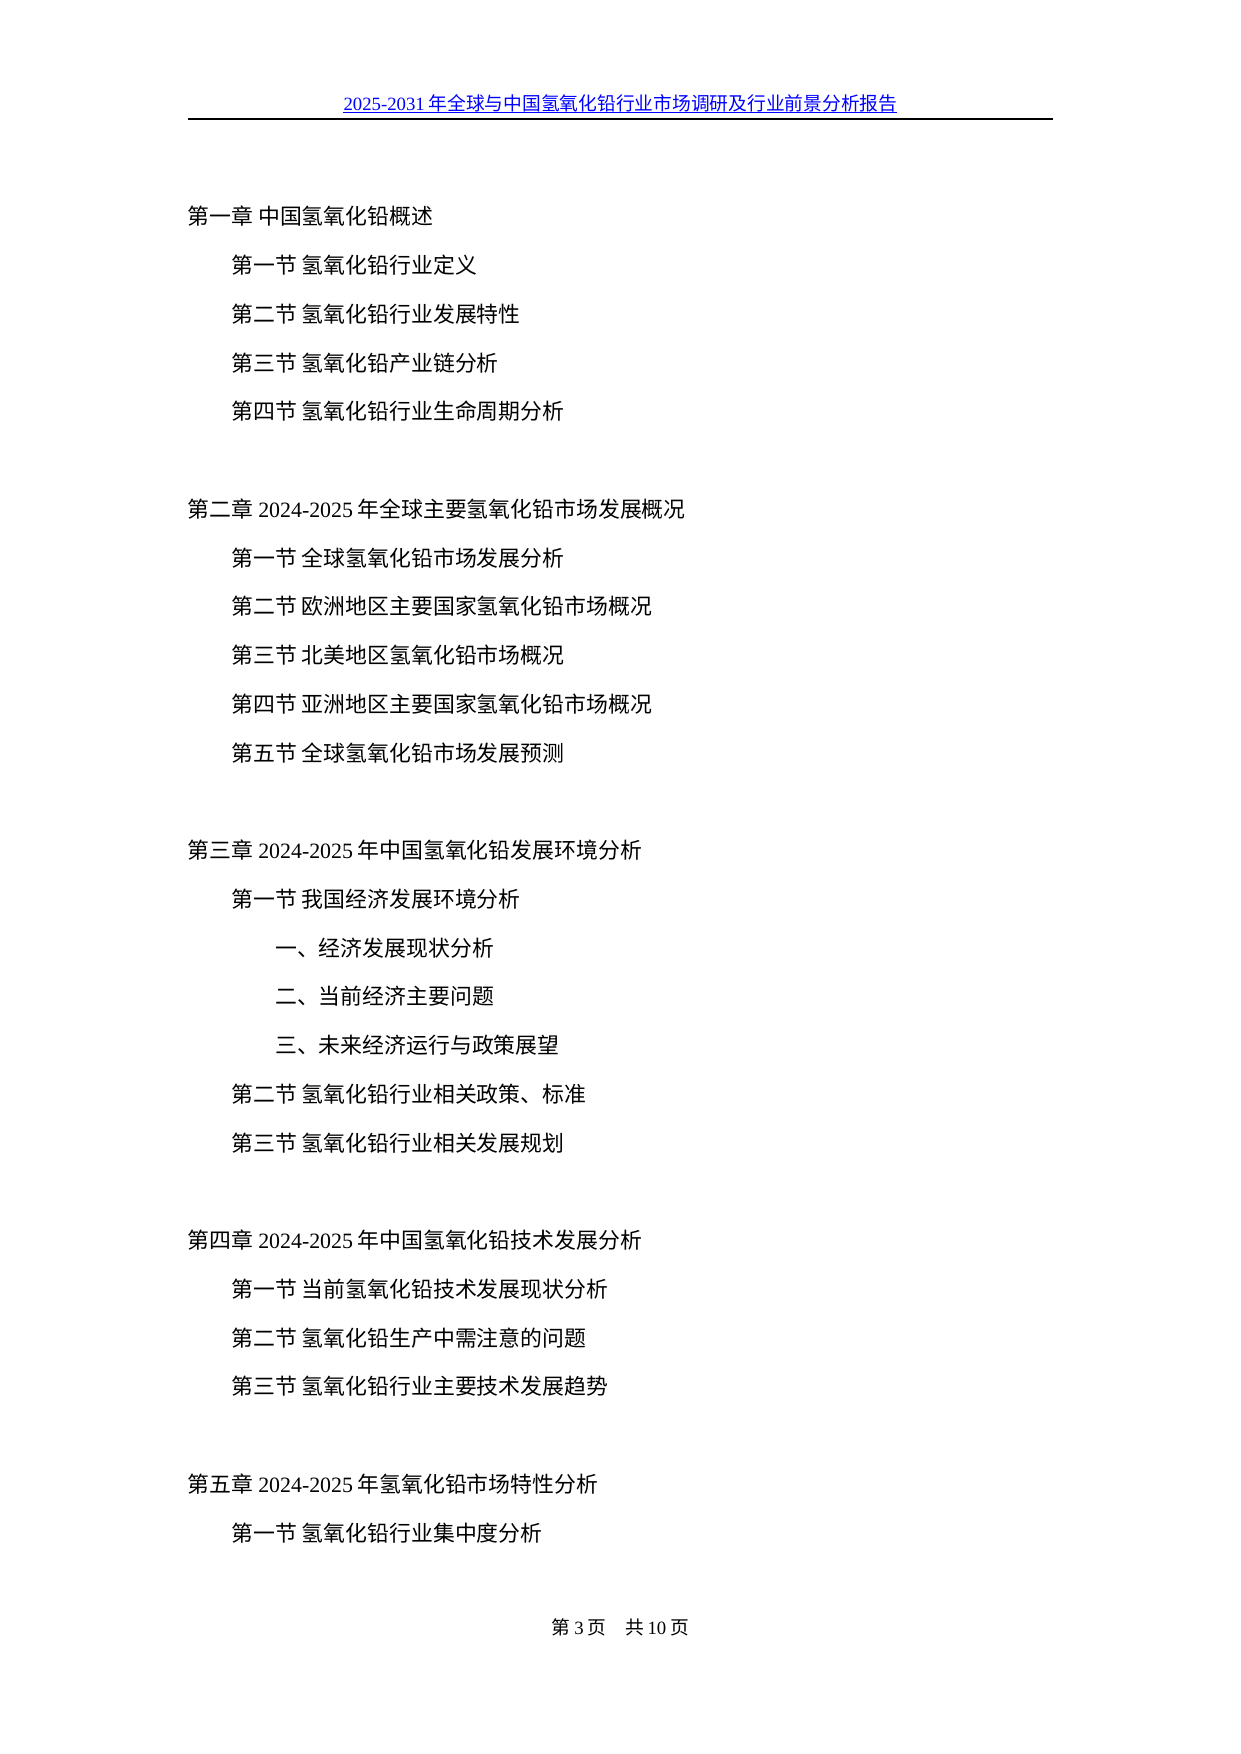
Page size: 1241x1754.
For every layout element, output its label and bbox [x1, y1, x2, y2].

text [187, 150, 1053, 1548]
